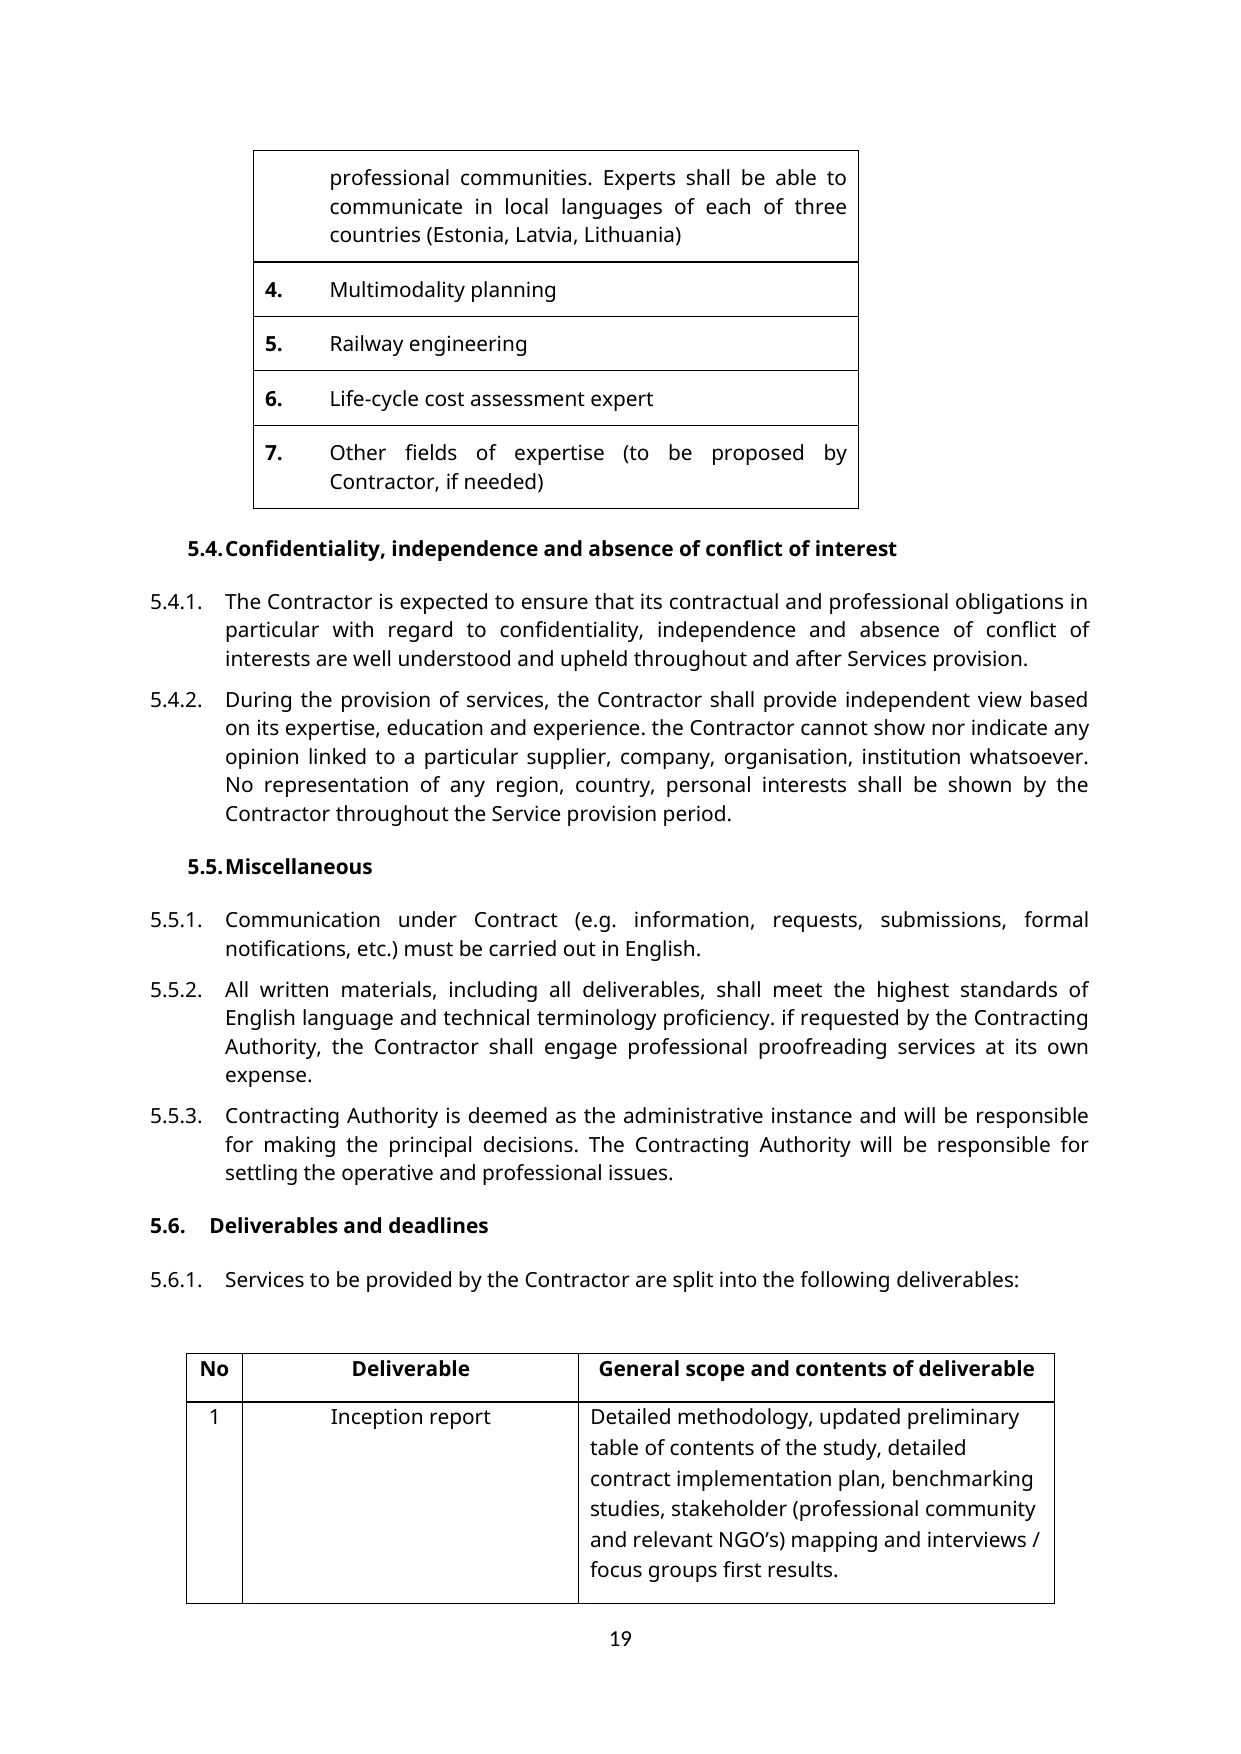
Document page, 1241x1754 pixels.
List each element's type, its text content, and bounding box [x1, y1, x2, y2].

subtitle Miscellaneous [187, 852, 1090, 881]
table_cell [254, 371, 318, 425]
list Services to be provided by the Contractor are split into the following deliverables: [150, 1265, 1090, 1293]
list Contracting Authority is deemed as the administrative instance and will be responsible for making the principal decisions. The Contracting Authority will be responsible for settling the operative and professional issues. [150, 1101, 1090, 1187]
list During the provision of services, the Contractor shall provide independent view based on its expertise, education and experience. the Contractor cannot show nor indicate any opinion linked to a particular supplier, company, organisation, institution whatsoever. No representation of any region, country, personal interests shall be shown by the Contractor throughout the Service provision period. [150, 685, 1090, 827]
table_cell [254, 263, 318, 316]
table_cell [579, 1403, 1054, 1603]
table_cell Other fields of expertise (to be proposed by Contractor, if needed) [318, 426, 858, 508]
table_cell Railway engineering [318, 317, 858, 370]
subtitle Deliverables and deadlines [150, 1212, 1090, 1240]
table_header No [187, 1354, 242, 1401]
table_header General scope and contents of deliverable [579, 1354, 1054, 1401]
subtitle Confidentiality, independence and absence of conflict of interest [187, 534, 1090, 562]
table_cell Life-cycle cost assessment expert [318, 371, 858, 425]
table_cell Multimodality planning [318, 263, 858, 316]
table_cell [318, 151, 858, 261]
table_cell [254, 317, 318, 370]
table_cell [254, 151, 318, 261]
list The Contractor is expected to ensure that its contractual and professional obligations in particular with regard to confidentiality, independence and absence of conflict of interests are well understood and upheld throughout and after Services provision. [150, 587, 1090, 672]
table_cell [254, 426, 318, 508]
list Communication under Contract (e.g. information, requests, submissions, formal notifications, etc.) must be carried out in English. [150, 906, 1090, 962]
table_cell 1 [187, 1403, 242, 1603]
table_cell Inception report [243, 1403, 578, 1603]
list All written materials, including all deliverables, shall meet the highest standards of English language and technical terminology proficiency. if requested by the Contracting Authority, the Contractor shall engage professional proofreading services at its own expense. [150, 975, 1090, 1089]
table_header Deliverable [243, 1354, 578, 1401]
